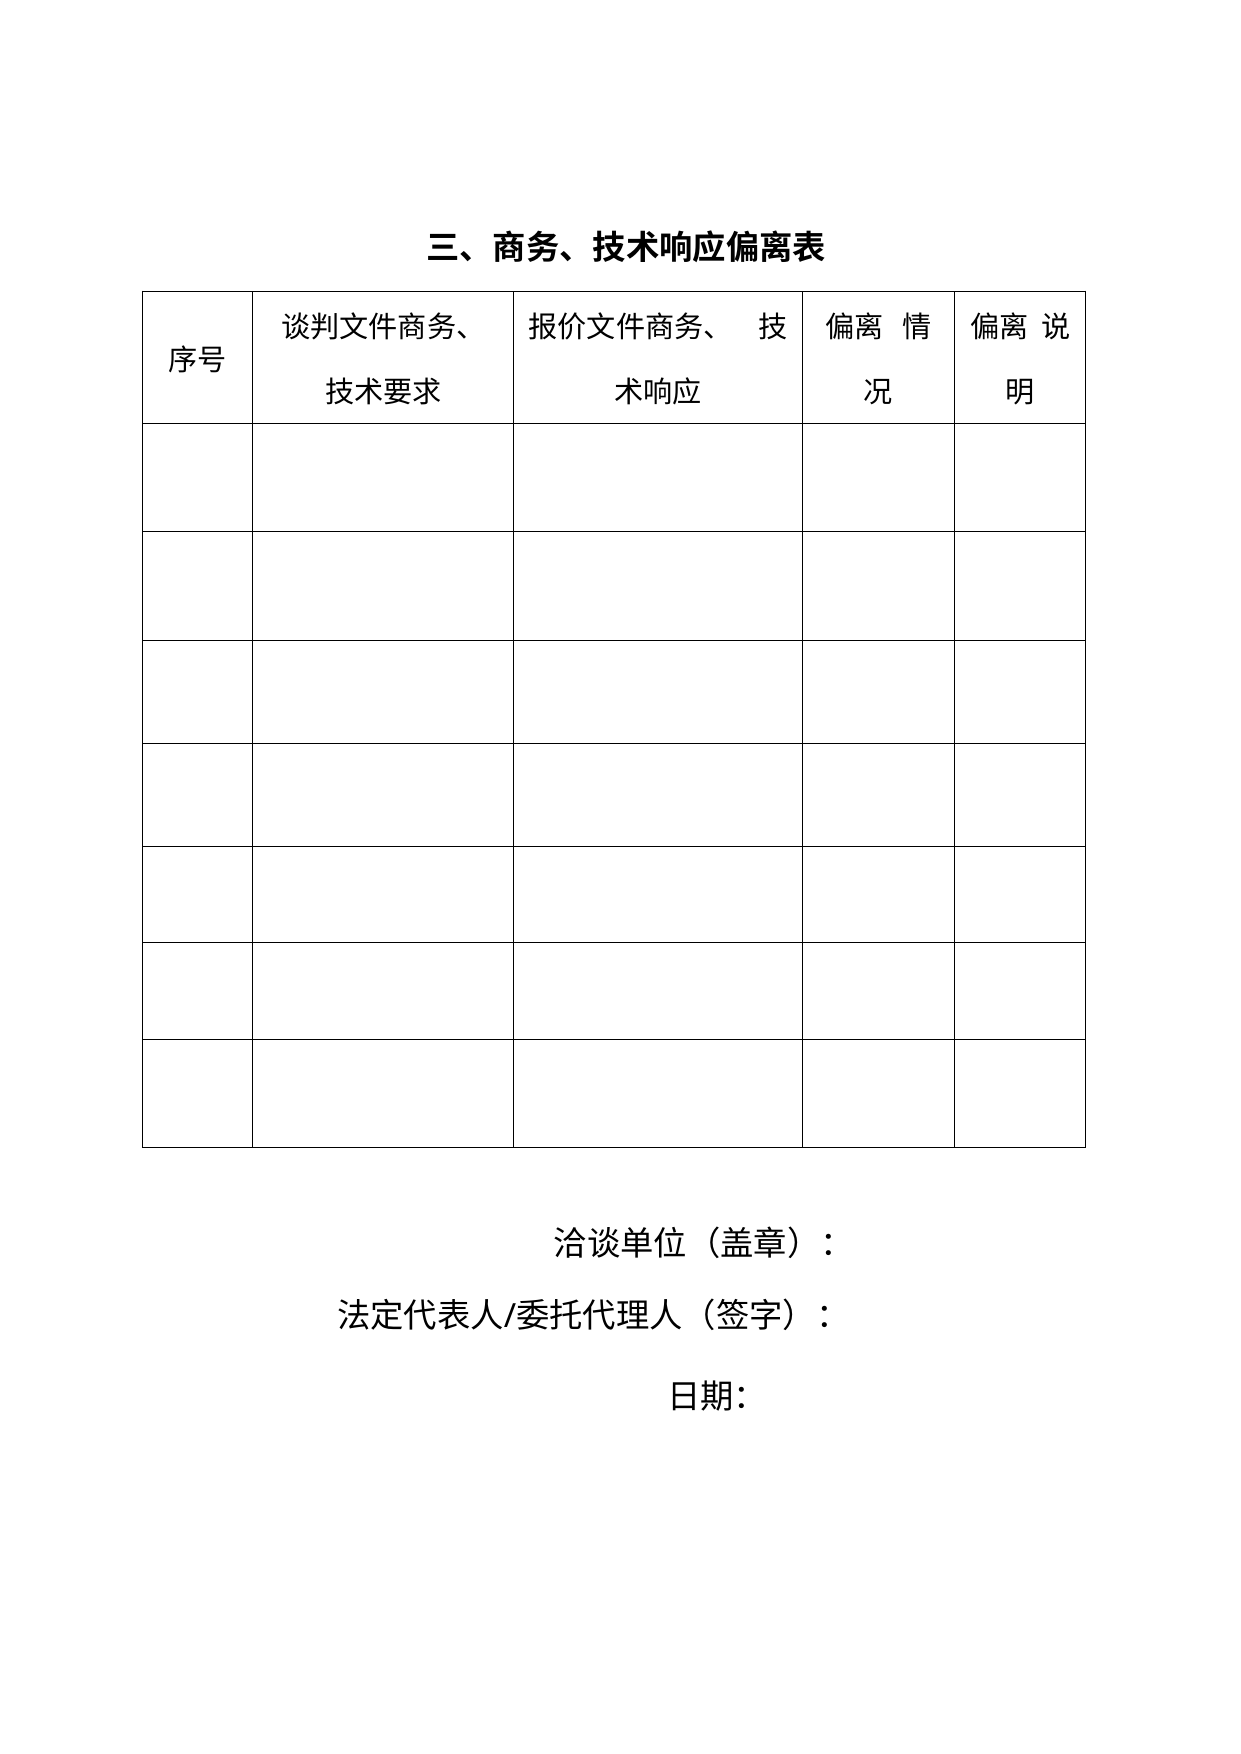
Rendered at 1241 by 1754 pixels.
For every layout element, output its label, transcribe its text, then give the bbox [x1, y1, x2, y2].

table_cell [143, 744, 252, 846]
table_cell [955, 943, 1085, 1038]
text 洽谈单位（盖章）： [153, 1216, 1098, 1265]
table_header 谈判文件商务、 技术要求 [253, 292, 513, 423]
table_cell [955, 641, 1085, 743]
table_cell [803, 943, 954, 1038]
table_cell [253, 424, 513, 531]
table_cell [143, 847, 252, 942]
text 日期： [153, 1362, 1098, 1427]
table_cell [253, 847, 513, 942]
table_cell [143, 1040, 252, 1147]
table_header 偏离 说明 [955, 292, 1085, 423]
table_cell [514, 1040, 802, 1147]
table_cell [514, 532, 802, 640]
table_cell [803, 424, 954, 531]
table_header 报价文件商务、 技术响应 [514, 292, 802, 423]
table_cell [514, 424, 802, 531]
table_header 偏离 情况 [803, 292, 954, 423]
table_cell [803, 1040, 954, 1147]
table_cell [803, 847, 954, 942]
table_cell [955, 1040, 1085, 1147]
table_cell [514, 943, 802, 1038]
table_cell [253, 943, 513, 1038]
title 三、商务、技术响应偏离表 [153, 212, 1098, 277]
table_cell [253, 641, 513, 743]
table_cell [955, 744, 1085, 846]
table_cell [955, 532, 1085, 640]
table_cell [143, 641, 252, 743]
table_cell [955, 424, 1085, 531]
table_cell [143, 424, 252, 531]
table_cell [955, 847, 1085, 942]
table_cell [253, 1040, 513, 1147]
table_cell [514, 641, 802, 743]
table_cell [143, 943, 252, 1038]
table_cell [514, 847, 802, 942]
table_cell [143, 532, 252, 640]
table_cell [803, 744, 954, 846]
text 法定代表人/委托代理人（签字）： [153, 1289, 1098, 1337]
table_cell [803, 641, 954, 743]
table_header 序号 [143, 292, 252, 423]
table_cell [514, 744, 802, 846]
table_cell [253, 744, 513, 846]
table_cell [803, 532, 954, 640]
table_cell [253, 532, 513, 640]
